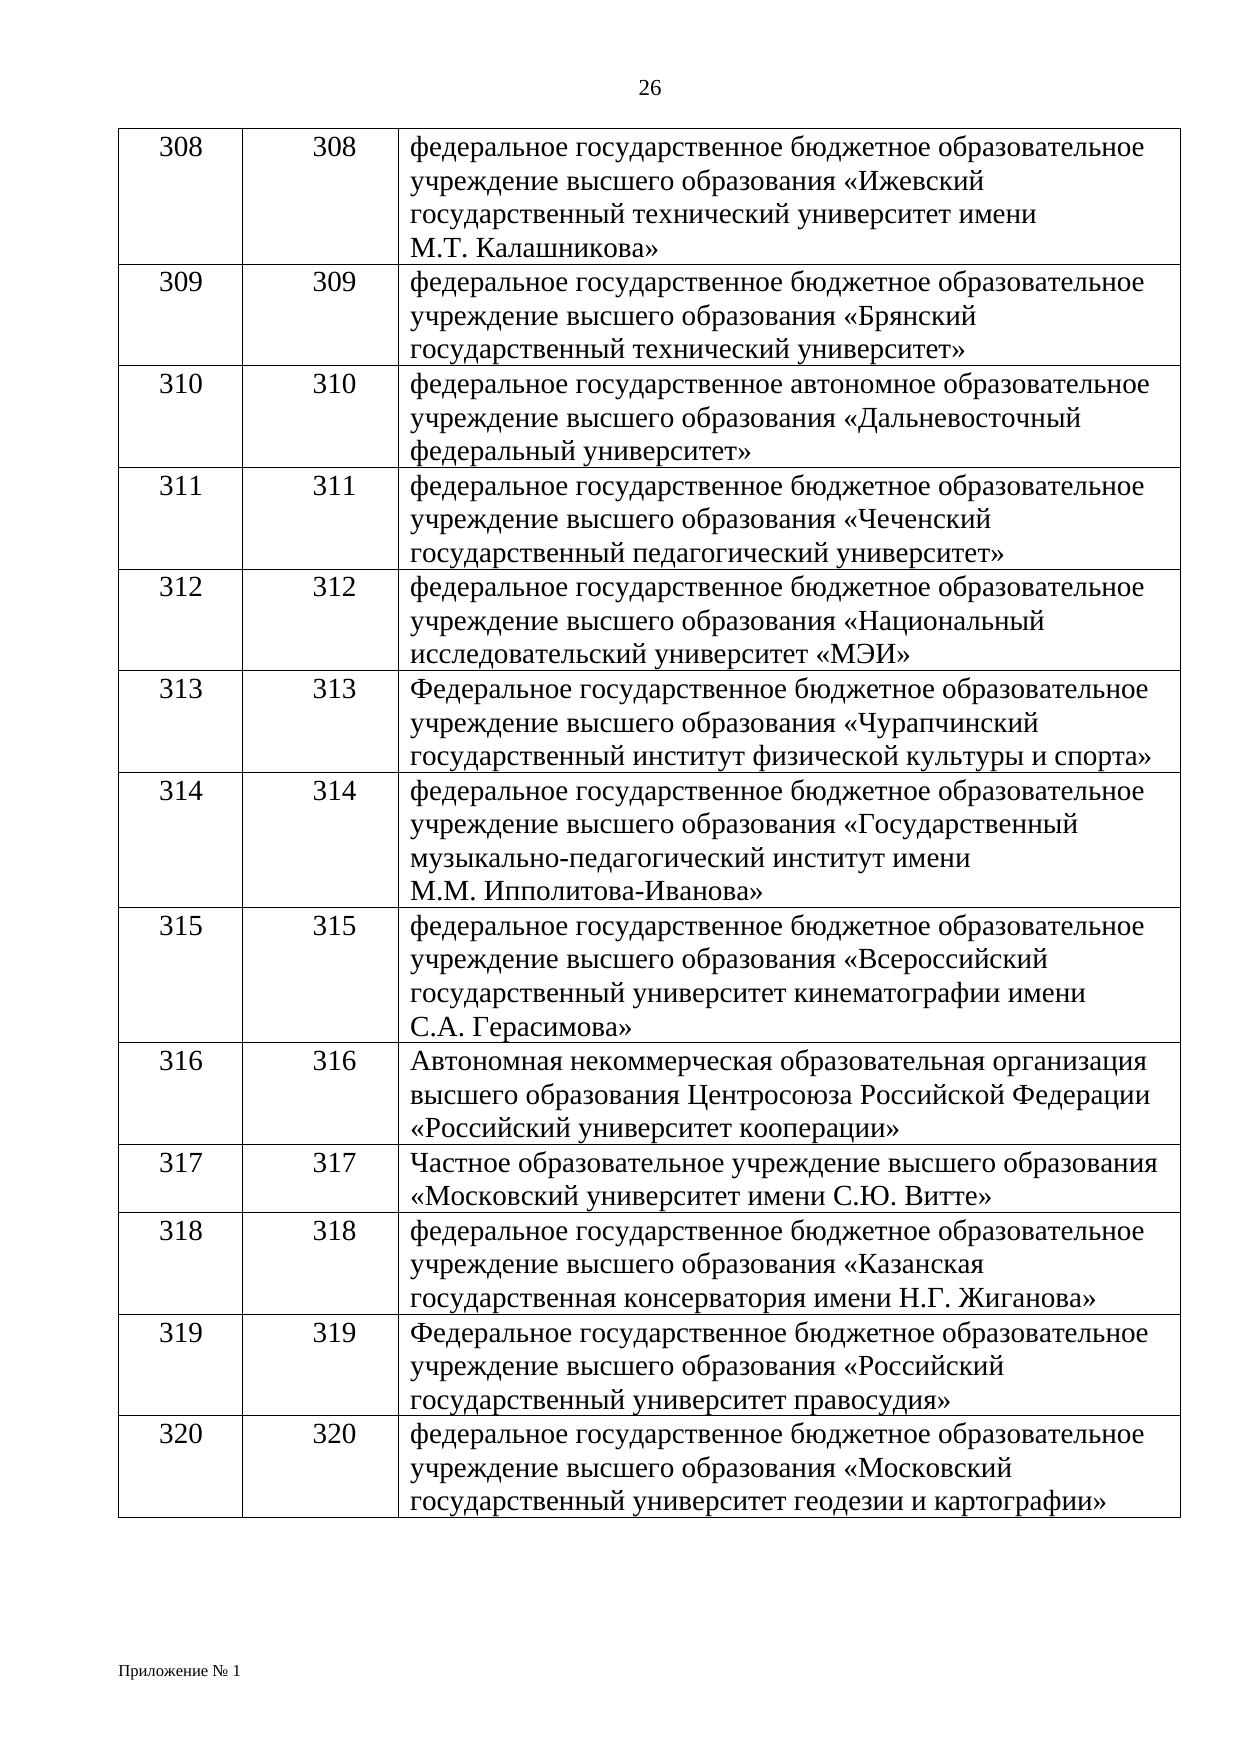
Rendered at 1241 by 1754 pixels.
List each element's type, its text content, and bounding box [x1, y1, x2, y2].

table_cell федеральное государственное бюджетное образовательное учреждение высшего образования «Брянский государственный технический университет» [399, 265, 1180, 365]
table_cell 319 [243, 1315, 398, 1415]
table_cell федеральное государственное бюджетное образовательное учреждение высшего образования «Всероссийский государственный университет кинематографии имени С.А. Герасимова» [399, 908, 1180, 1042]
table_cell 317 [243, 1145, 398, 1212]
table_cell 312 [119, 570, 242, 670]
table_cell 318 [243, 1213, 398, 1314]
table_cell 309 [243, 265, 398, 365]
table_cell федеральное государственное автономное образовательное учреждение высшего образования «Дальневосточный федеральный университет» [399, 366, 1180, 467]
table_cell 310 [243, 366, 398, 467]
table_cell 311 [119, 468, 242, 568]
table_cell федеральное государственное бюджетное образовательное учреждение высшего образования «Национальный исследовательский университет «МЭИ» [399, 570, 1180, 670]
table_cell 316 [119, 1043, 242, 1144]
table_cell федеральное государственное бюджетное образовательное учреждение высшего образования «Московский государственный университет геодезии и картографии» [399, 1416, 1180, 1517]
table_cell 314 [119, 773, 242, 907]
table_cell 315 [119, 908, 242, 1042]
table_cell федеральное государственное бюджетное образовательное учреждение высшего образования «Государственный музыкально-педагогический институт имени М.М. Ипполитова-Иванова» [399, 773, 1180, 907]
table_cell 314 [243, 773, 398, 907]
table_cell 309 [119, 265, 242, 365]
table_cell федеральное государственное бюджетное образовательное учреждение высшего образования «Ижевский государственный технический университет имени М.Т. Калашникова» [399, 129, 1180, 263]
table_cell федеральное государственное бюджетное образовательное учреждение высшего образования «Чеченский государственный педагогический университет» [399, 468, 1180, 568]
table_cell 313 [243, 671, 398, 772]
table_cell Автономная некоммерческая образовательная организация высшего образования Центросоюза Российской Федерации «Российский университет кооперации» [399, 1043, 1180, 1144]
table_cell 318 [119, 1213, 242, 1314]
table_cell Федеральное государственное бюджетное образовательное учреждение высшего образования «Российский государственный университет правосудия» [399, 1315, 1180, 1415]
table_cell Федеральное государственное бюджетное образовательное учреждение высшего образования «Чурапчинский государственный институт физической культуры и спорта» [399, 671, 1180, 772]
table_cell 316 [243, 1043, 398, 1144]
table_cell 312 [243, 570, 398, 670]
table_cell 317 [119, 1145, 242, 1212]
table_cell 310 [119, 366, 242, 467]
table_cell Частное образовательное учреждение высшего образования «Московский университет имени С.Ю. Витте» [399, 1145, 1180, 1212]
table_cell 320 [243, 1416, 398, 1517]
table_cell 308 [243, 129, 398, 263]
table_cell 308 [119, 129, 242, 263]
table_cell 320 [119, 1416, 242, 1517]
table_cell 319 [119, 1315, 242, 1415]
table_cell 311 [243, 468, 398, 568]
table_cell федеральное государственное бюджетное образовательное учреждение высшего образования «Казанская государственная консерватория имени Н.Г. Жиганова» [399, 1213, 1180, 1314]
table_cell 313 [119, 671, 242, 772]
table_cell 315 [243, 908, 398, 1042]
